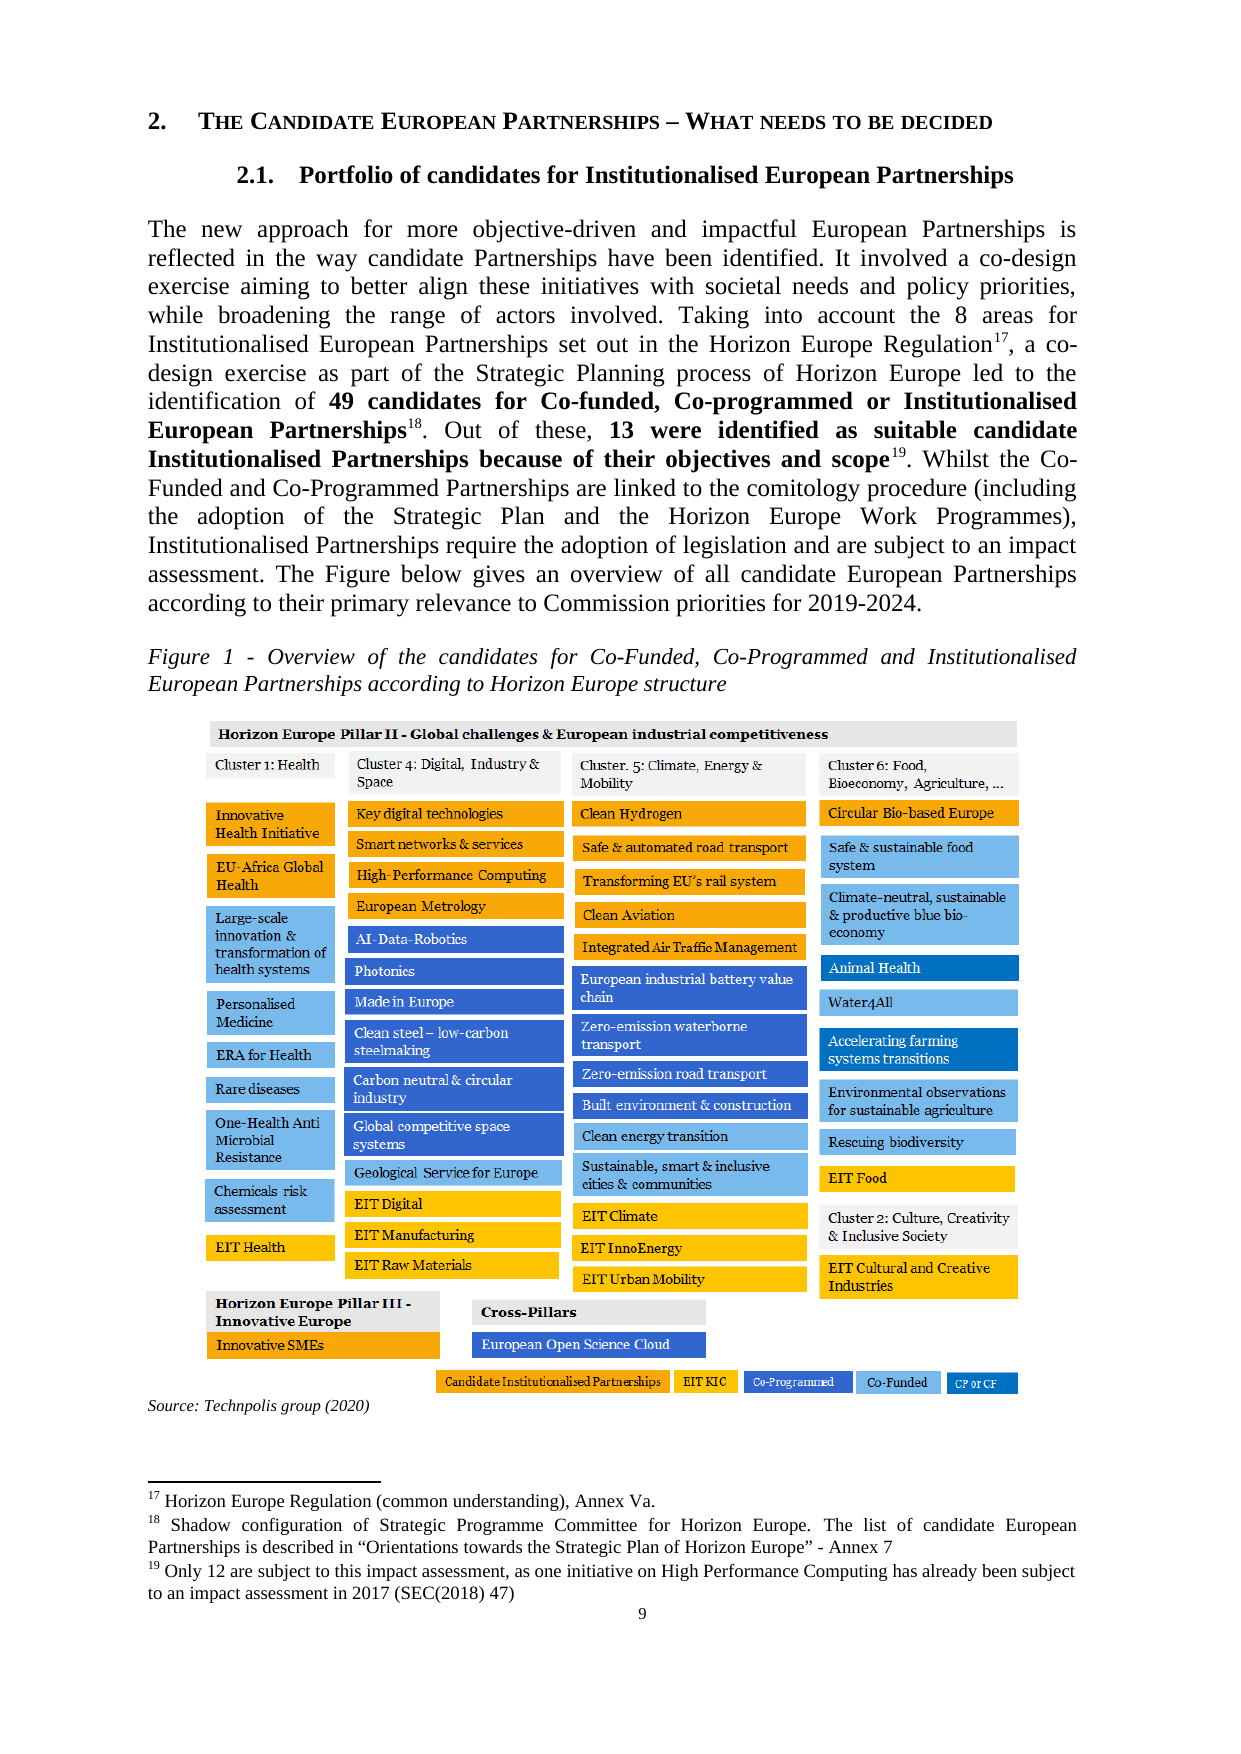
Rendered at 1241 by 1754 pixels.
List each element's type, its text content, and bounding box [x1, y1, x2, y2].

picture [205, 721, 1021, 1397]
text Figure 1 - Overview of the candidates for Co-Funded, Co-Programmed and Institutionalised European Partnerships according to Horizon Europe structure [148, 643, 1078, 696]
subtitle The Candidate European Partnerships – What needs to be decided [148, 106, 1078, 135]
text Source: Technpolis group (2020) [148, 1396, 1078, 1415]
text The new approach for more objective-driven and impactful European Partnerships is reflected in the way candidate Partnerships have been identified. It involved a co-design exercise aiming to better align these initiatives with societal needs and policy priorities, while broadening the range of actors involved. Taking into account the 8 areas for Institutionalised European Partnerships set out in the Horizon Europe Regulation, a co-design exercise as part of the Strategic Planning process of Horizon Europe led to the identification of 49 candidates for Co-funded, Co-programmed or Institutionalised European Partnerships. Out of these, 13 were identified as suitable candidate Institutionalised Partnerships because of their objectives and scope. Whilst the Co-Funded and Co-Programmed Partnerships are linked to the comitology procedure (including the adoption of the Strategic Plan and the Horizon Europe Work Programmes), Institutionalised Partnerships require the adoption of legislation and are subject to an impact assessment. The Figure below gives an overview of all candidate European Partnerships according to their primary relevance to Commission priorities for 2019-2024. [148, 214, 1078, 616]
subtitle Portfolio of candidates for Institutionalised European Partnerships [236, 160, 1078, 189]
